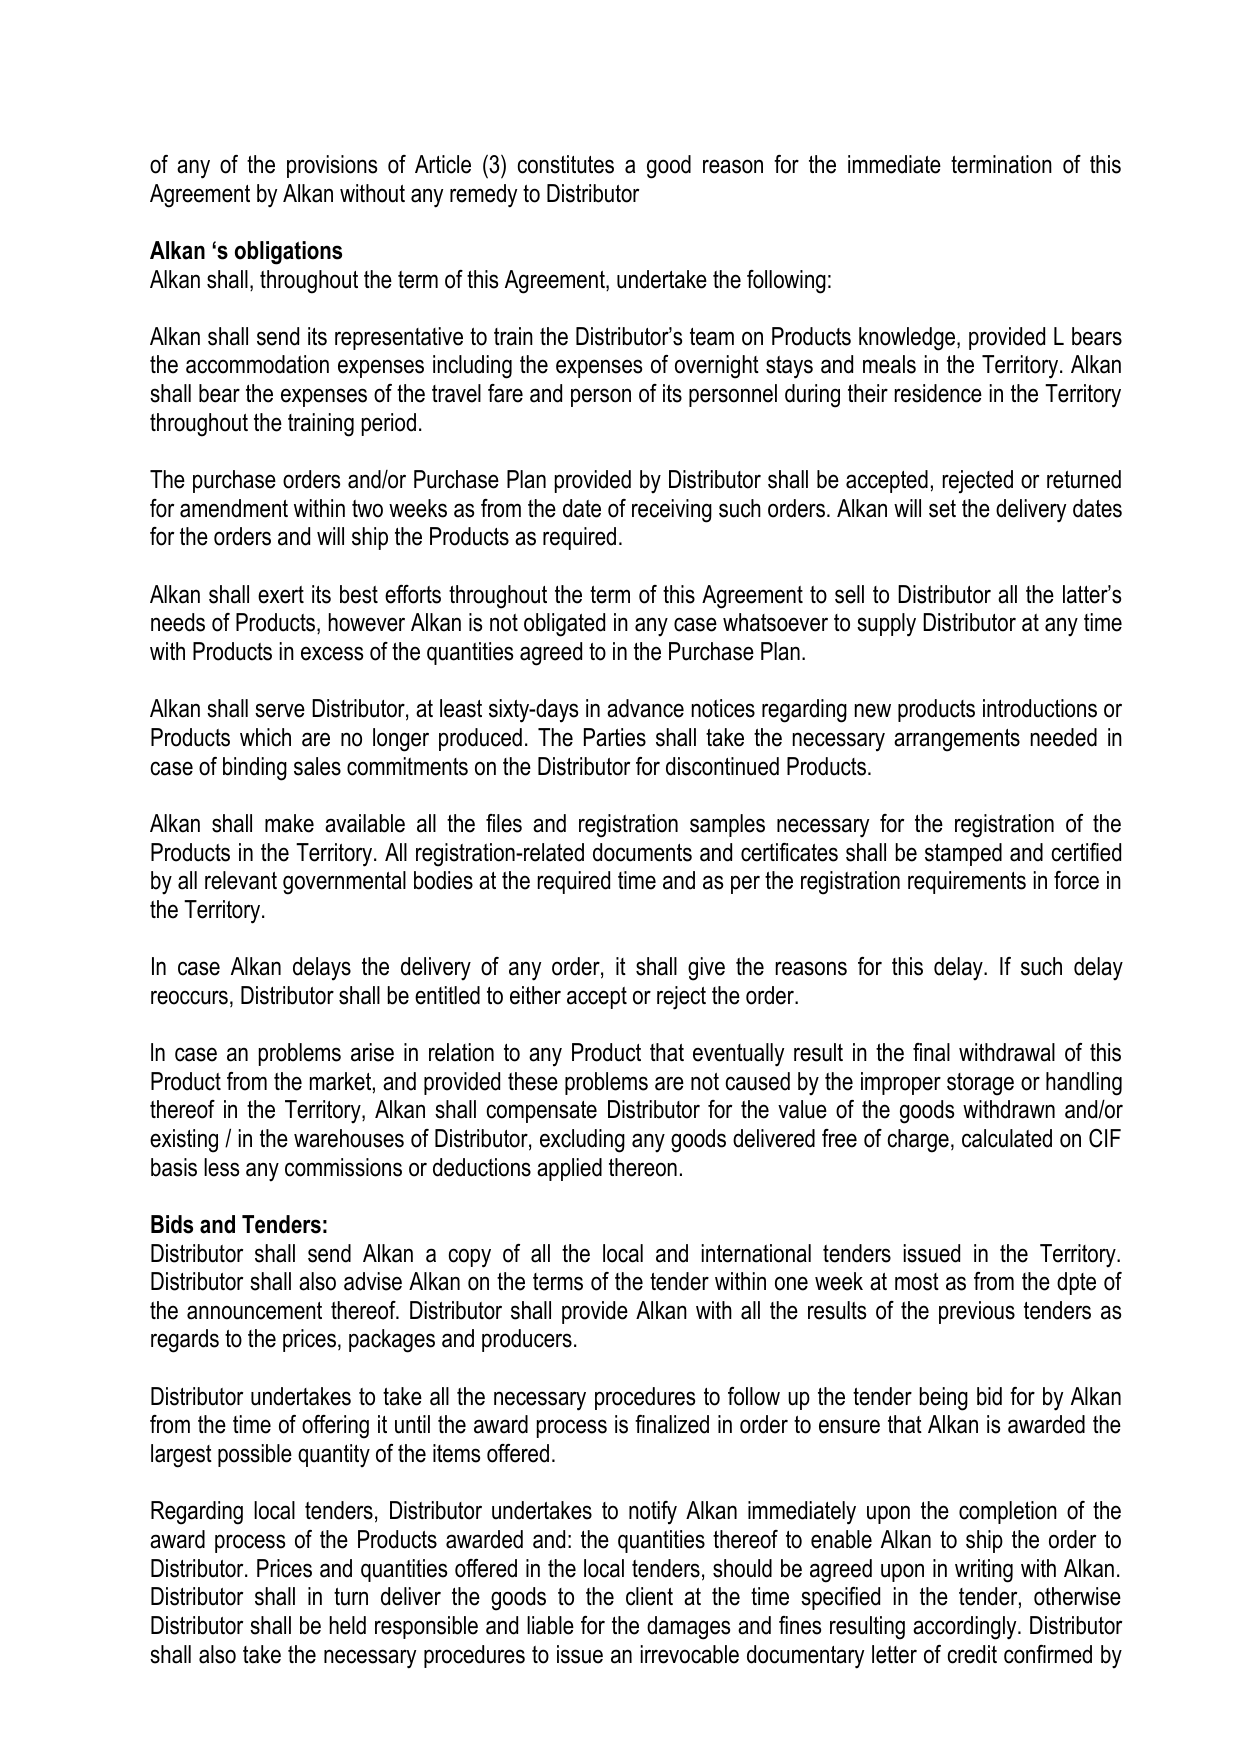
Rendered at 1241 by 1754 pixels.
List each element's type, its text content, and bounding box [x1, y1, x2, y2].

subtitle ln case an problems arise in relation to any Product that eventually result in the final withdrawal of this Product from the market, and provided these problems are not caused by the improper storage or handling thereof in the Territory, Alkan shall compensate Distributor for the value of the goods withdrawn and/or existing / in the warehouses of Distributor, excluding any goods delivered free of charge, calculated on CIF basis less any commissions or deductions applied thereon. [150, 1038, 1125, 1181]
subtitle Alkan shall serve Distributor, at least sixty-days in advance notices regarding new products introductions or Products which are no longer produced. The Parties shall take the necessary arrangements needed in case of binding sales commitments on the Distributor for discontinued Products. [150, 694, 1125, 780]
subtitle Alkan shall exert its best efforts throughout the term of this Agreement to sell to Distributor all the latter’s needs of Products, however Alkan is not obligated in any case whatsoever to supply Distributor at any time with Products in excess of the quantities agreed to in the Purchase Plan. [150, 580, 1125, 666]
subtitle Alkan shall send its representative to train the Distributor’s team on Products knowledge, provided L bears the accommodation expenses including the expenses of overnight stays and meals in the Territory. Alkan shall bear the expenses of the travel fare and person of its personnel during their residence in the Territory throughout the training period. [150, 322, 1125, 436]
subtitle Bids and Tenders: [150, 1210, 1125, 1238]
subtitle The purchase orders and/or Purchase Plan provided by Distributor shall be accepted, rejected or returned for amendment within two weeks as from the date of receiving such orders. Alkan will set the delivery dates for the orders and will ship the Products as required. [150, 465, 1125, 551]
subtitle In case Alkan delays the delivery of any order, it shall give the reasons for this delay. If such delay reoccurs, Distributor shall be entitled to either accept or reject the order. [150, 952, 1125, 1009]
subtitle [150, 150, 1125, 207]
text Alkan shall, throughout the term of this Agreement, undertake the following: [150, 264, 1125, 293]
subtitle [150, 1496, 1125, 1668]
subtitle Distributor shall send Alkan a copy of all the local and international tenders issued in the Territory. Distributor shall also advise Alkan on the terms of the tender within one week at most as from the dpte of the announcement thereof. Distributor shall provide Alkan with all the results of the previous tenders as regards to the prices, packages and producers. [150, 1238, 1125, 1353]
subtitle Distributor undertakes to take all the necessary procedures to follow up the tender being bid for by Alkan from the time of offering it until the award process is finalized in order to ensure that Alkan is awarded the largest possible quantity of the items offered. [150, 1382, 1125, 1468]
subtitle Alkan shall make available all the files and registration samples necessary for the registration of the Products in the Territory. All registration-related documents and certificates shall be stamped and certified by all relevant governmental bodies at the required time and as per the registration requirements in force in the Territory. [150, 809, 1125, 923]
subtitle Alkan ‘s obligations [150, 236, 1125, 264]
